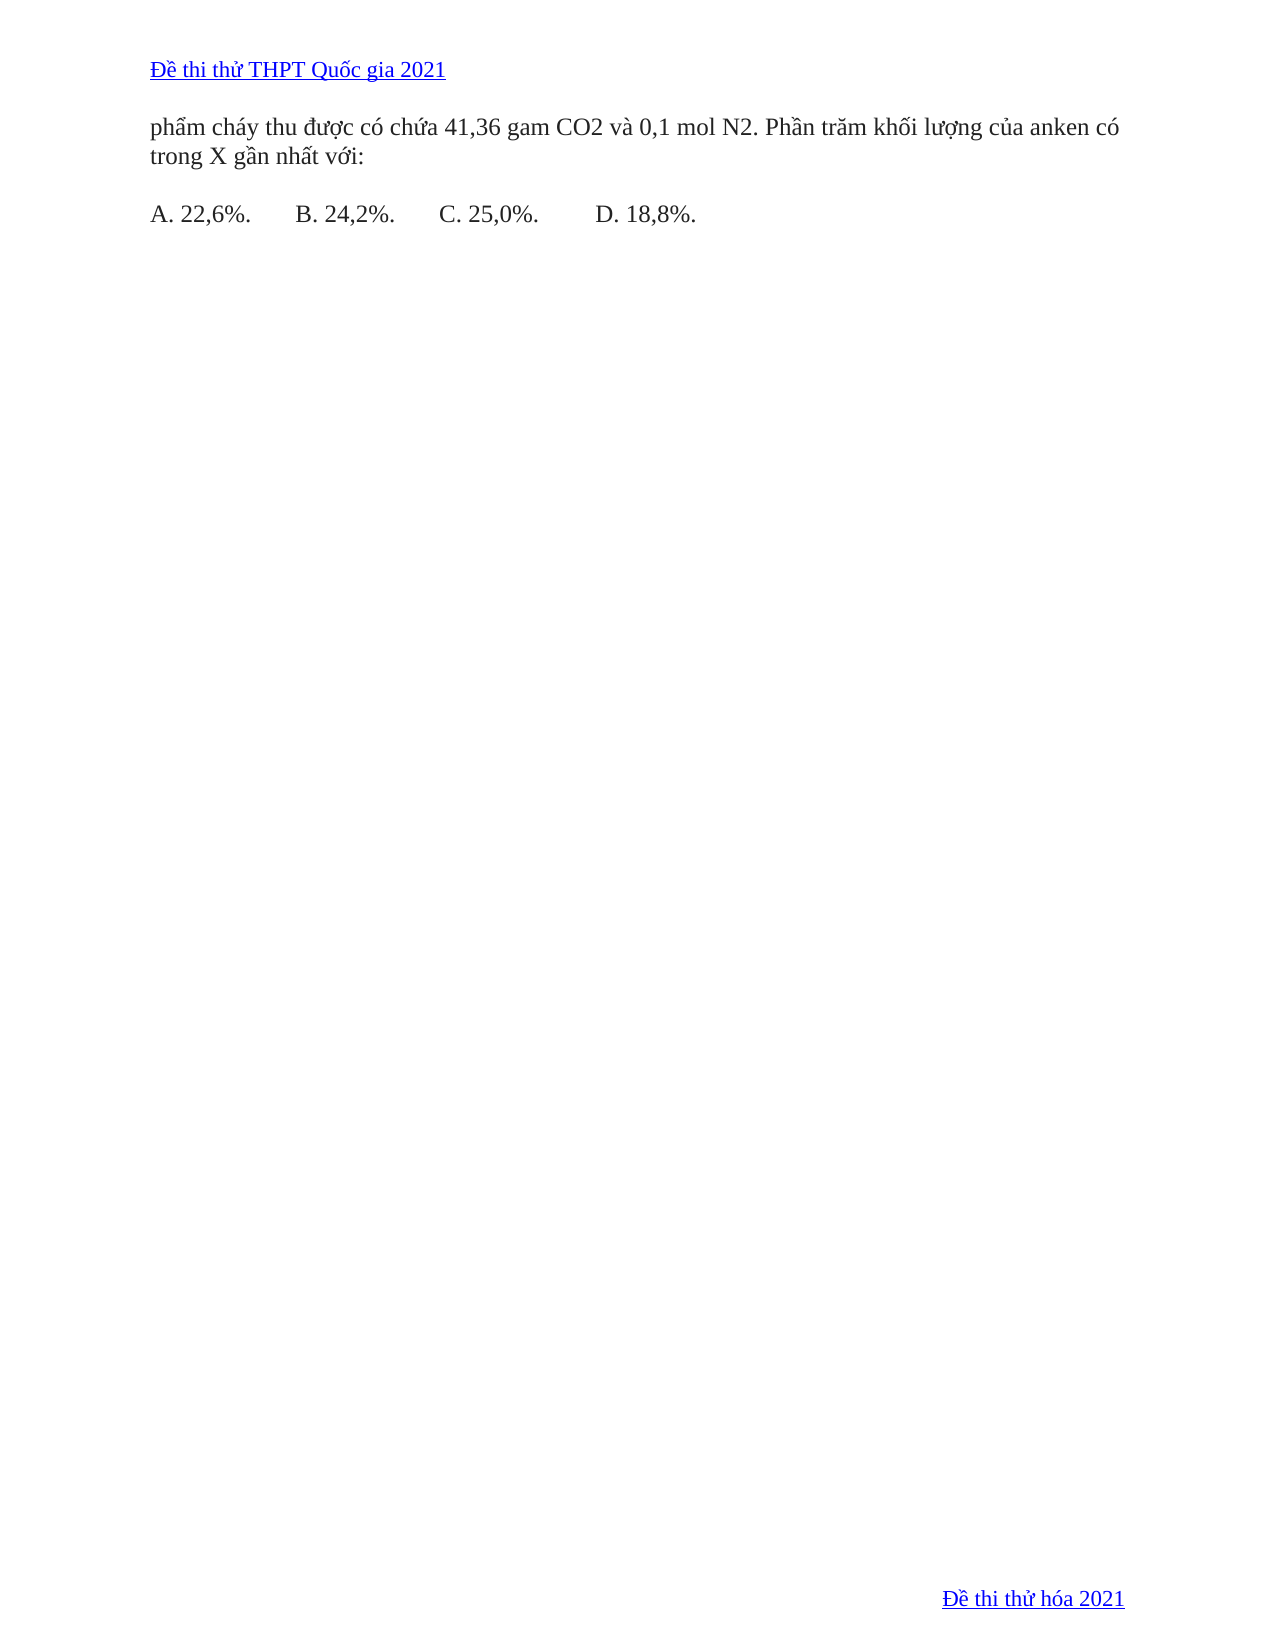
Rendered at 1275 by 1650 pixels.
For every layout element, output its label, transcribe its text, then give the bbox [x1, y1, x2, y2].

text A. 22,6%. B. 24,2%. C. 25,0%. D. 18,8%. [150, 199, 1125, 228]
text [150, 112, 1125, 170]
